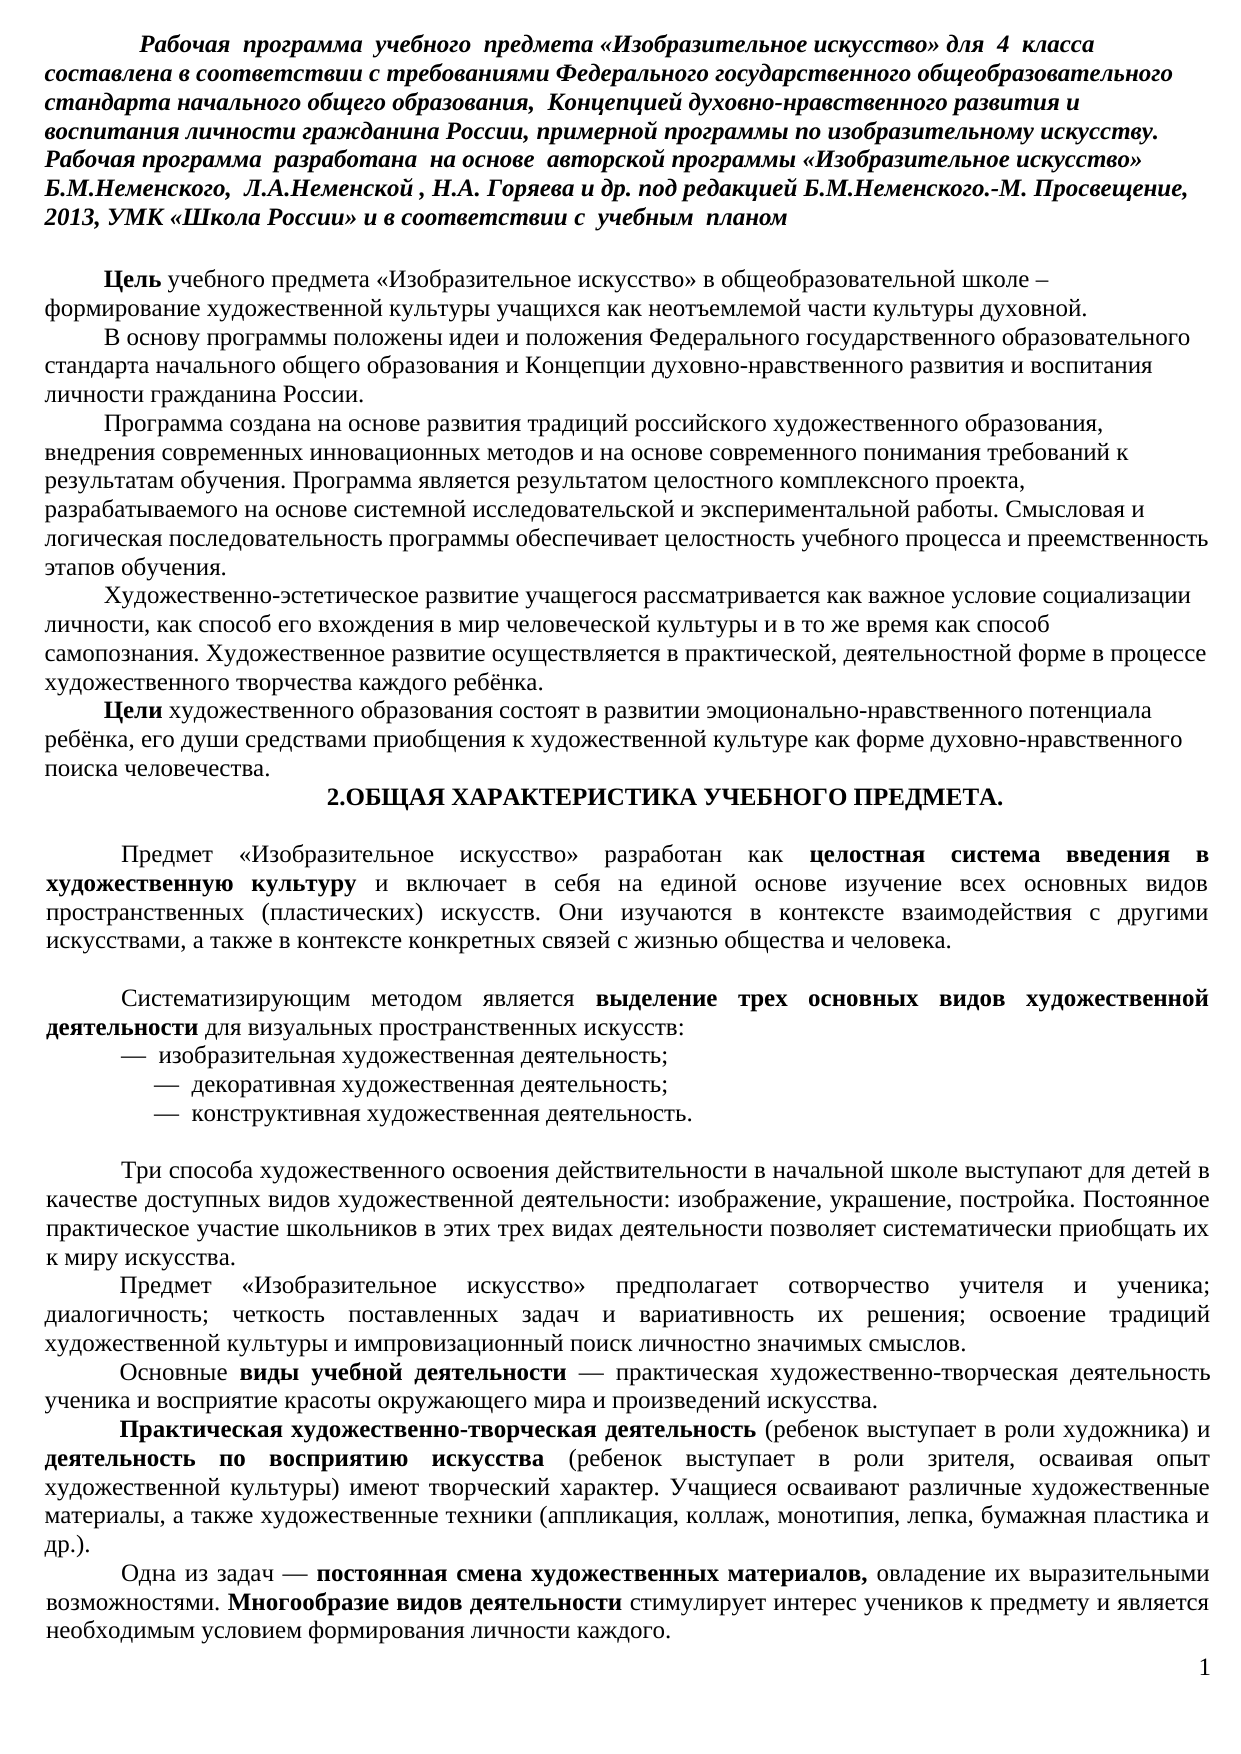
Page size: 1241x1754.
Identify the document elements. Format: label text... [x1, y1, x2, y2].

text Предмет «Изобразительное искусство» разработан как целостная система введения в художественную культуру и включает в себя на единой основе изучение всех основных видов пространственных (пластических) искусств. Они изучаются в контексте взаимодействия с другими искусствами, а также в контексте конкретных связей с жизнью общества и человека. [46, 839, 1209, 954]
text Художественно-эстетическое развитие учащегося рассматривается как важное условие социализации личности, как способ его вхождения в мир человеческой культуры и в то же время как способ самопознания. Художественное развитие осуществляется в практической, деятельностной форме в процессе художественного творчества каждого ребёнка. [44, 581, 1211, 696]
text Цели художественного образования состоят в развитии эмоционально-нравственного потенциала ребёнка, его души средствами приобщения к художественной культуре как форме духовно-нравственного поиска человечества. [44, 696, 1211, 782]
text В основу программы положены идеи и положения Федерального государственного образовательного стандарта начального общего образования и Концепции духовно-нравственного развития и воспитания личности гражданина России. [44, 322, 1211, 408]
text Систематизирующим методом является выделение трех основных видов художественной деятельности для визуальных пространственных искусств: [46, 983, 1209, 1041]
text Одна из задач — постоянная смена художественных материалов, овладение их выразительными возможностями. Многообразие видов деятельности стимулирует интерес учеников к предмету и является необходимым условием формирования личности каждого. [46, 1558, 1210, 1644]
text — изобразительная художественная деятельность; [46, 1041, 1209, 1069]
text Три способа художественного освоения действительности в начальной школе выступают для детей в качестве доступных видов художественной деятельности: изображение, украшение, постройка. Постоянное практическое участие школьников в этих трех видах деятельности позволяет систематически приобщать их к миру искусства. [46, 1156, 1211, 1271]
text Программа создана на основе развития традиций российского художественного образования, внедрения современных инновационных методов и на основе современного понимания требований к результатам обучения. Программа является результатом целостного комплексного проекта, разрабатываемого на основе системной исследовательской и экспериментальной работы. Смысловая и логическая последовательность программы обеспечивает целостность учебного процесса и преемственность этапов обучения. [44, 408, 1211, 581]
text Основные виды учебной деятельности — практическая художественно-творческая деятельность ученика и восприятие красоты окружающего мира и произведений искусства. [44, 1357, 1211, 1414]
text Предмет «Изобразительное искусство» предполагает сотворчество учителя и ученика; диалогичность; четкость поставленных задач и вариативность их решения; освоение традиций художественной культуры и импровизационный поиск личностно значимых смыслов. [44, 1271, 1211, 1357]
text Рабочая программа учебного предмета «Изобразительное искусство» для 4 класса составлена в соответствии с требованиями Федерального государственного общеобразовательного стандарта начального общего образования, Концепцией духовно-нравственного развития и воспитания личности гражданина России, примерной программы по изобразительному искусству. Рабочая программа разработана на основе авторской программы «Изобразительное искусство» Б.М.Неменского, Л.А.Неменской , Н.А. Горяева и др. под редакцией Б.М.Неменского.-М. Просвещение, 2013, УМК «Школа России» и в соответствии с учебным планом [44, 29, 1211, 231]
text 2.ОБЩАЯ ХАРАКТЕРИСТИКА УЧЕБНОГО ПРЕДМЕТА. [45, 782, 1210, 811]
text — декоративная художественная деятельность; [79, 1069, 1211, 1098]
text Цель учебного предмета «Изобразительное искусство» в общеобразовательной школе – формирование художественной культуры учащихся как неотъемлемой части культуры духовной. [44, 264, 1211, 322]
text Практическая художественно-творческая деятельность (ребенок выступает в роли художника) и деятельность по восприятию искусства (ребенок выступает в роли зрителя, осваивая опыт художественной культуры) имеют творческий характер. Учащиеся осваивают различные художественные материалы, а также художественные техники (аппликация, коллаж, монотипия, лепка, бумажная пластика и др.). [44, 1414, 1211, 1558]
text — конструктивная художественная деятельность. [79, 1098, 1211, 1127]
